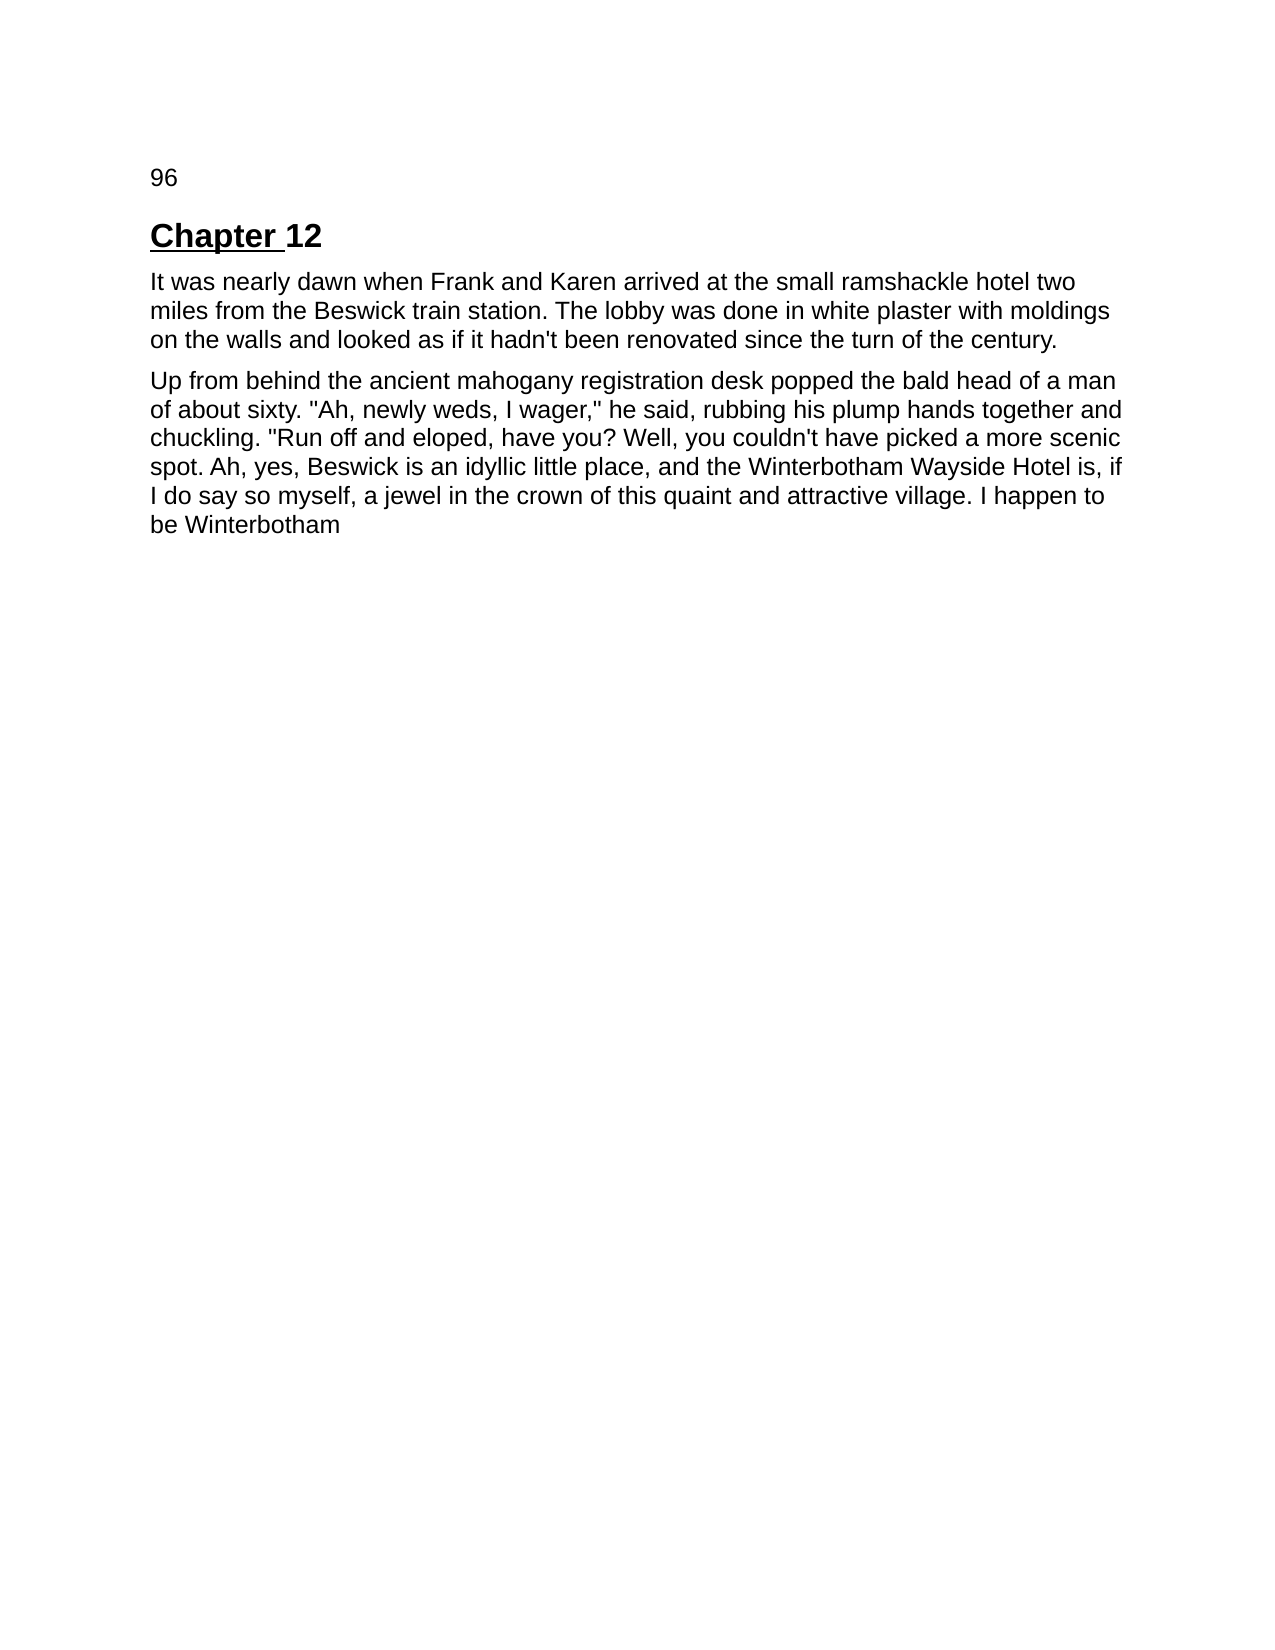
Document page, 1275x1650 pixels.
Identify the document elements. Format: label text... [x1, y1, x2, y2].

text 96 [150, 162, 1125, 191]
text Up from behind the ancient mahogany registration desk popped the bald head of a man of about sixty. "Ah, newly weds, I wager," he said, rubbing his plump hands together and chuckling. "Run off and eloped, have you? Well, you couldn't have picked a more scenic spot. Ah, yes, Beswick is an idyllic little place, and the Winterbotham Wayside Hotel is, if I do say so myself, a jewel in the crown of this quaint and attractive village. I happen to be Winterbotham [150, 366, 1125, 538]
subtitle Chapter 12 [150, 216, 1125, 255]
text It was nearly dawn when Frank and Karen arrived at the small ramshackle hotel two miles from the Beswick train station. The lobby was done in white plaster with moldings on the walls and looked as if it hadn't been renovated since the turn of the century. [150, 267, 1125, 353]
